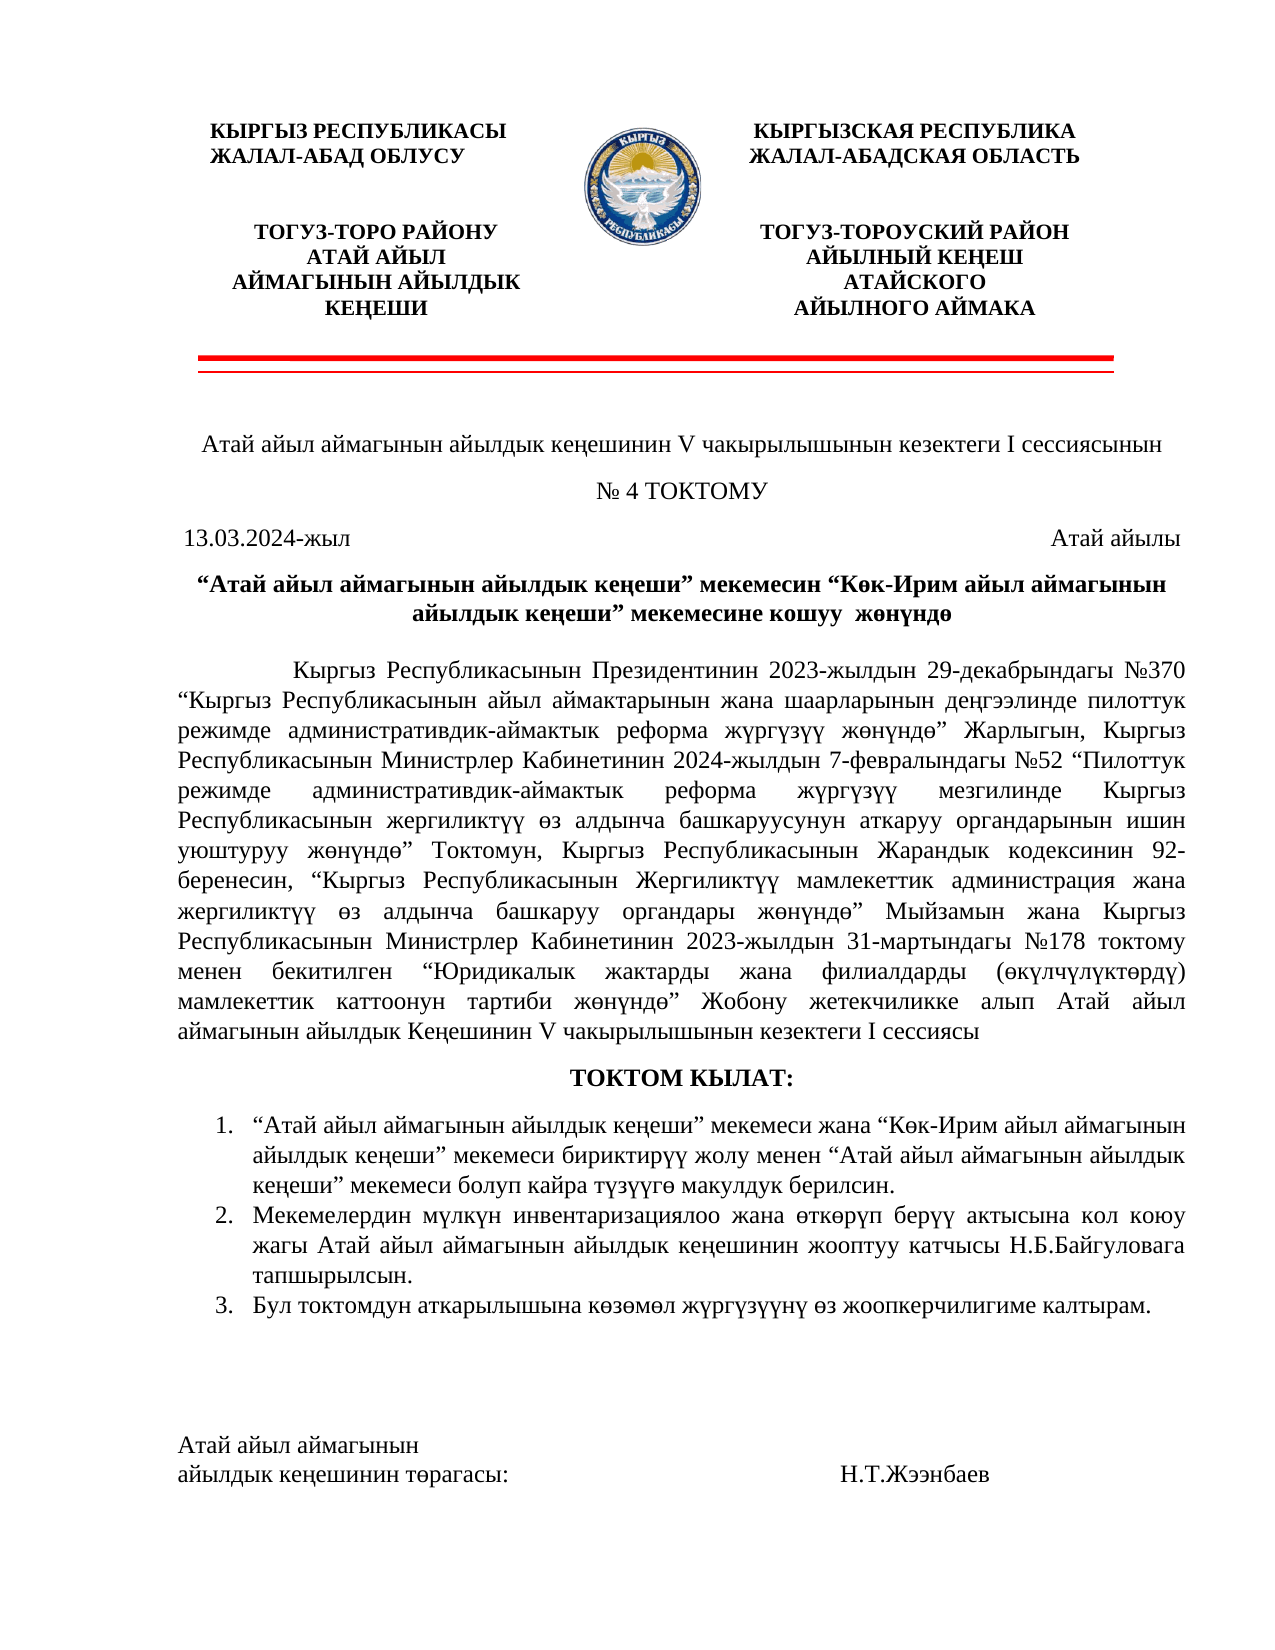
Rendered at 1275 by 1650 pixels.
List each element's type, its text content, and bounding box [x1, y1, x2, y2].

text 13.03.2024-жыл Атай айылы [177, 523, 1186, 551]
text Атай айыл аймагынын [177, 1431, 1186, 1459]
list Мекемелердин мүлкүн инвентаризациялоо жана өткөрүп берүү актысына кол коюу жагы Атай айыл аймагынын айылдык кеңешинин жооптуу катчысы Н.Б.Байгуловага тапшырылсын. [215, 1200, 1186, 1289]
table_header [575, 118, 723, 348]
text № 4 ТОКТОМУ [177, 476, 1186, 504]
text айылдык кеңешинин төрагасы: Н.Т.Жээнбаев [177, 1459, 1186, 1488]
picture [583, 127, 702, 246]
table_header КЫРГЫЗ РЕСПУБЛИКАСЫ ЖАЛАЛ-АБАД ОБЛУСУ ТОГУЗ-ТОРО РАЙОНУ АТАЙ АЙЫЛ АЙМАГЫНЫН АЙЫЛДЫК КЕҢЕШИ [177, 118, 575, 348]
list “Атай айыл аймагынын айылдык кеңеши” мекемеси жана “Көк-Ирим айыл аймагынын айылдык кеңеши” мекемеси бириктирүү жолу менен “Атай айыл аймагынын айылдык кеңеши” мекемеси болуп кайра түзүүгө макулдук берилсин. [215, 1110, 1186, 1199]
text Кыргыз Республикасынын Президентинин 2023-жылдын 29-декабрындагы №370 “Кыргыз Республикасынын айыл аймактарынын жана шаарларынын деңгээлинде пилоттук режимде административдик-аймактык реформа жүргүзүү жөнүндө” Жарлыгын, Кыргыз Республикасынын Министрлер Кабинетинин 2024-жылдын 7-февралындагы №52 “Пилоттук режимде административдик-аймактык реформа жүргүзүү мезгилинде Кыргыз Республикасынын жергиликтүү өз алдынча башкаруусунун аткаруу органдарынын ишин уюштуруу жөнүндө” Токтомун, Кыргыз Республикасынын Жарандык кодексинин 92-беренесин, “Кыргыз Республикасынын Жергиликтүү мамлекеттик администрация жана жергиликтүү өз алдынча башкаруу органдары жөнүндө” Мыйзамын жана Кыргыз Республикасынын Министрлер Кабинетинин 2023-жылдын 31-мартындагы №178 токтому менен бекитилген “Юридикалык жактарды жана филиалдарды (өкүлчүлүктөрдү) мамлекеттик каттоонун тартиби жөнүндө” Жобону жетекчиликке алып Атай айыл аймагынын айылдык Кеңешинин V чакырылышынын кезектеги I сессиясы [177, 655, 1186, 1045]
text “Атай айыл аймагынын айылдык кеңеши” мекемесин “Көк-Ирим айыл аймагынын айылдык кеңеши” мекемесине кошуу жөнүндө [177, 569, 1186, 627]
list Бул токтомдун аткарылышына көзөмөл жүргүзүүнү өз жоопкерчилигиме калтырам. [215, 1290, 1186, 1319]
table_header КЫРГЫЗСКАЯ РЕСПУБЛИКА ЖАЛАЛ-АБАДСКАЯ ОБЛАСТЬ ТОГУЗ-ТОРОУСКИЙ РАЙОН АЙЫЛНЫЙ КЕҢЕШ АТАЙСКОГО АЙЫЛНОГО АЙМАКА [723, 118, 1106, 348]
text Атай айыл аймагынын айылдык кеңешинин V чакырылышынын кезектеги I сессиясынын [177, 429, 1186, 458]
text ТОКТОМ КЫЛАТ: [177, 1063, 1186, 1092]
